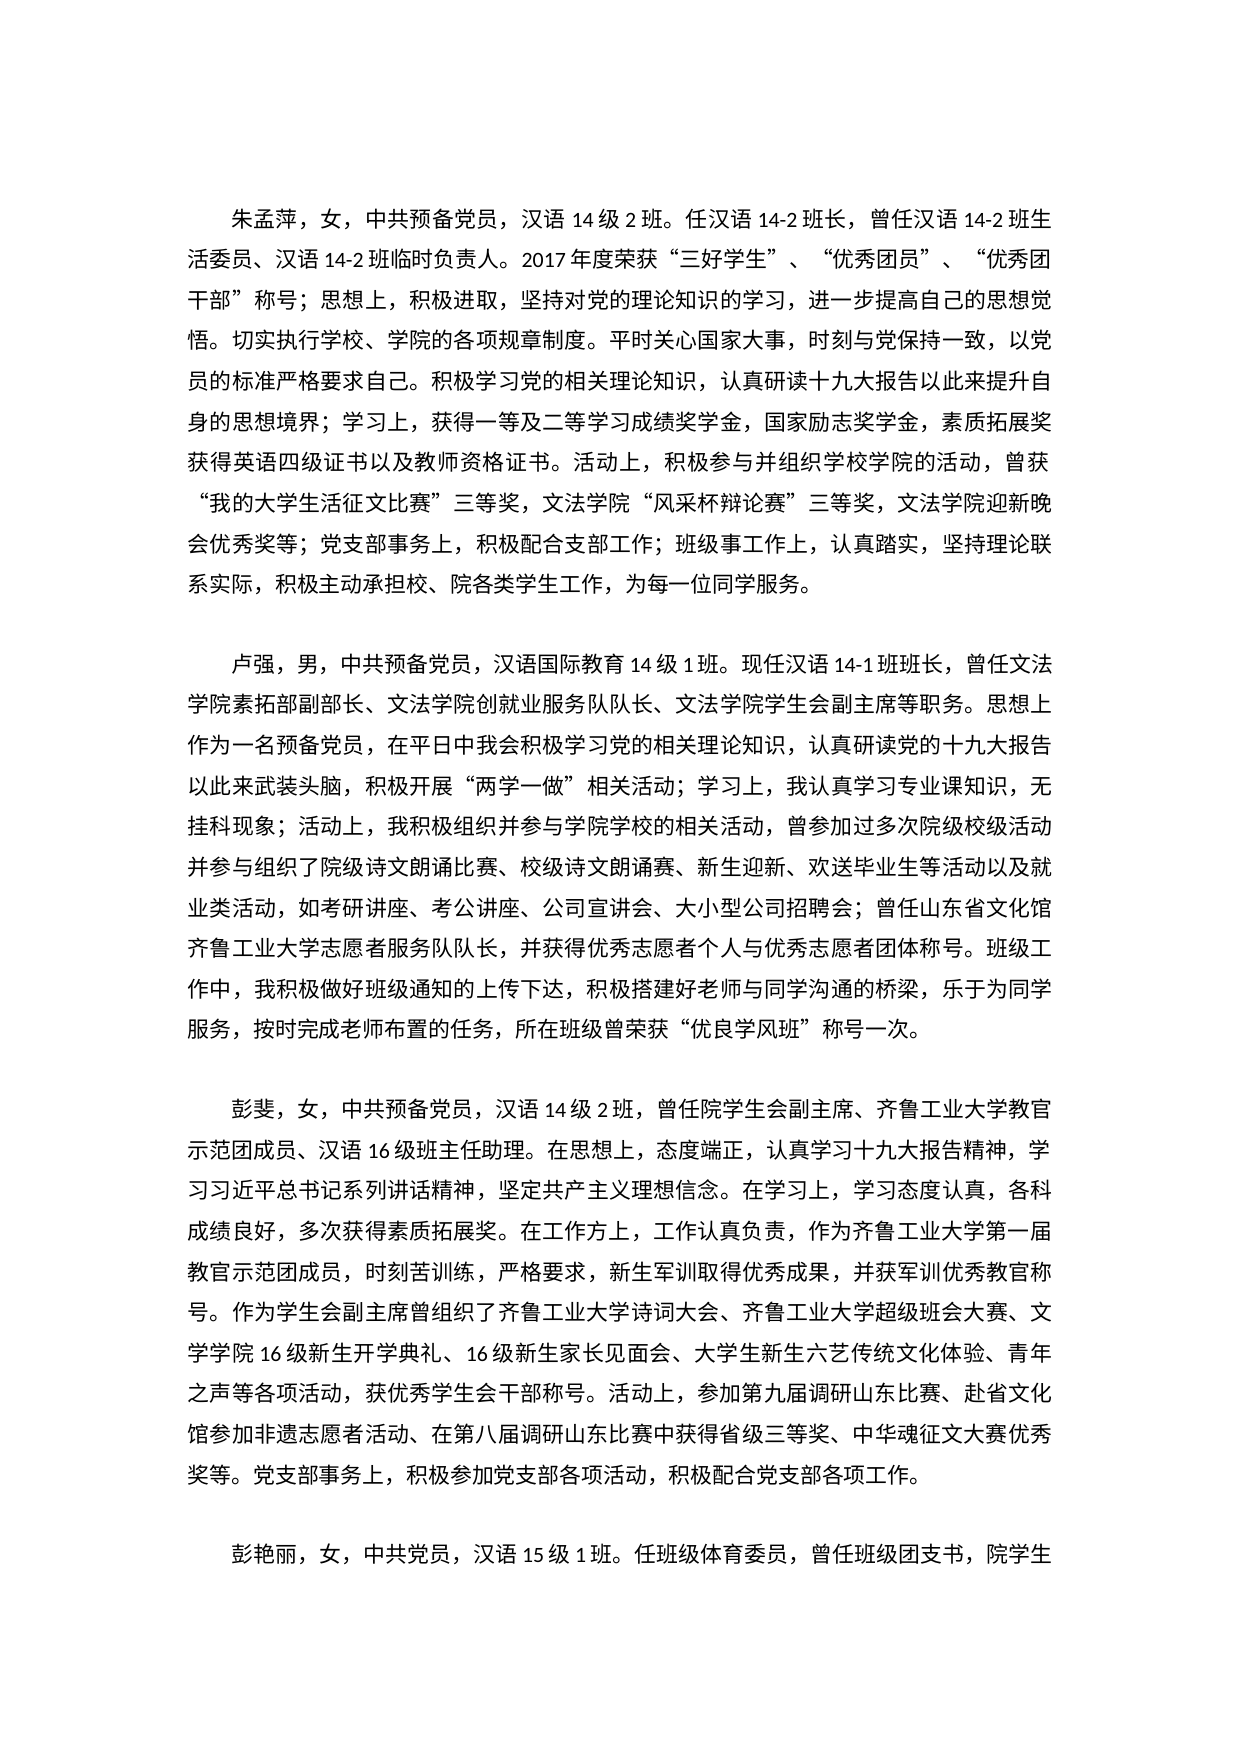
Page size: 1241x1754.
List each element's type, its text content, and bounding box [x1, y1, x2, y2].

text 朱孟萍，女，中共预备党员，汉语14级2班。任汉语14-2班长，曾任汉语14-2班生活委员、汉语14-2班临时负责人。2017年度荣获“三好学生”、“优秀团员”、“优秀团干部”称号；思想上，积极进取，坚持对党的理论知识的学习，进一步提高自己的思想觉悟。切实执行学校、学院的各项规章制度。平时关心国家大事，时刻与党保持一致，以党员的标准严格要求自己。积极学习党的相关理论知识，认真研读十九大报告以此来提升自身的思想境界；学习上，获得一等及二等学习成绩奖学金，国家励志奖学金，素质拓展奖，获得英语四级证书以及教师资格证书。活动上，积极参与并组织学校学院的活动，曾获“我的大学生活征文比赛”三等奖，文法学院“风采杯辩论赛”三等奖，文法学院迎新晚会优秀奖等；党支部事务上，积极配合支部工作；班级事工作上，认真踏实，坚持理论联系实际，积极主动承担校、院各类学生工作，为每一位同学服务。 [187, 201, 1053, 599]
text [187, 1537, 1053, 1569]
text 彭斐，女，中共预备党员，汉语14级2班，曾任院学生会副主席、齐鲁工业大学教官示范团成员、汉语16级班主任助理。在思想上，态度端正，认真学习十九大报告精神，学习习近平总书记系列讲话精神，坚定共产主义理想信念。在学习上，学习态度认真，各科成绩良好，多次获得素质拓展奖。在工作方上，工作认真负责，作为齐鲁工业大学第一届教官示范团成员，时刻苦训练，严格要求，新生军训取得优秀成果，并获军训优秀教官称号。作为学生会副主席曾组织了齐鲁工业大学诗词大会、齐鲁工业大学超级班会大赛、文学学院16级新生开学典礼、16级新生家长见面会、大学生新生六艺传统文化体验、青年之声等各项活动，获优秀学生会干部称号。活动上，参加第九届调研山东比赛、赴省文化馆参加非遗志愿者活动、在第八届调研山东比赛中获得省级三等奖、中华魂征文大赛优秀奖等。党支部事务上，积极参加党支部各项活动，积极配合党支部各项工作。 [187, 1092, 1053, 1490]
text 卢强，男，中共预备党员，汉语国际教育14级1班。现任汉语14-1班班长，曾任文法学院素拓部副部长、文法学院创就业服务队队长、文法学院学生会副主席等职务。思想上，作为一名预备党员，在平日中我会积极学习党的相关理论知识，认真研读党的十九大报告以此来武装头脑，积极开展“两学一做”相关活动；学习上，我认真学习专业课知识，无挂科现象；活动上，我积极组织并参与学院学校的相关活动，曾参加过多次院级校级活动，并参与组织了院级诗文朗诵比赛、校级诗文朗诵赛、新生迎新、欢送毕业生等活动以及就业类活动，如考研讲座、考公讲座、公司宣讲会、大小型公司招聘会；曾任山东省文化馆齐鲁工业大学志愿者服务队队长，并获得优秀志愿者个人与优秀志愿者团体称号。班级工作中，我积极做好班级通知的上传下达，积极搭建好老师与同学沟通的桥梁，乐于为同学服务，按时完成老师布置的任务，所在班级曾荣获“优良学风班”称号一次。 [187, 646, 1053, 1044]
